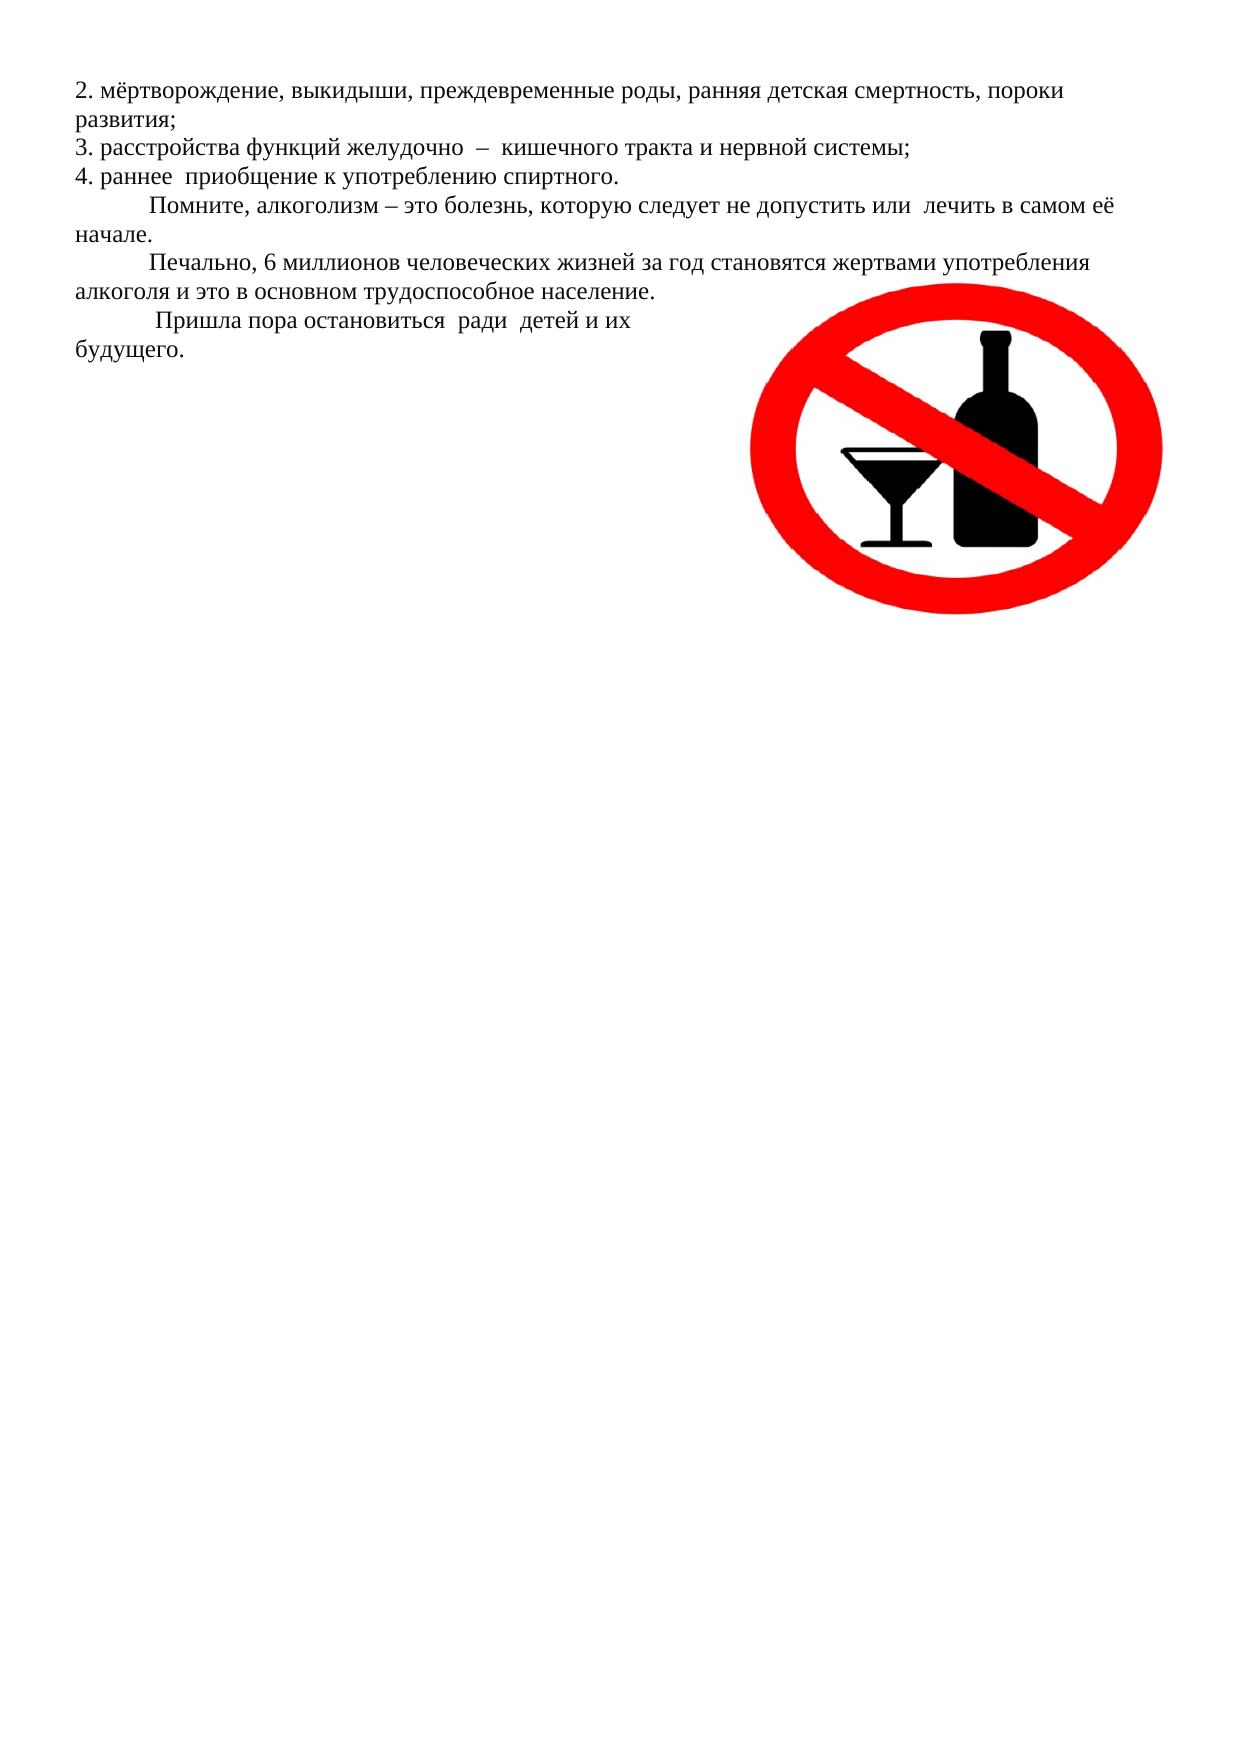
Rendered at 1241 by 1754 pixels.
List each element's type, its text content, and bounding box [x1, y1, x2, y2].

text Печально, 6 миллионов человеческих жизней за год становятся жертвами употребления алкоголя и это в основном трудоспособное население. [75, 247, 1165, 305]
text Помните, алкоголизм – это болезнь, которую следует не допустить или лечить в самом её начале. [75, 190, 1165, 247]
text 2. мёртворождение, выкидыши, преждевременные роды, ранняя детская смертность, пороки развития; [75, 75, 1165, 132]
text Пришла пора остановиться ради детей и их будущего. [75, 305, 742, 363]
text 3. расстройства функций желудочно – кишечного тракта и нервной системы; [75, 132, 1165, 161]
picture [742, 276, 1171, 620]
text 4. раннее приобщение к употреблению спиртного. [75, 161, 1165, 190]
